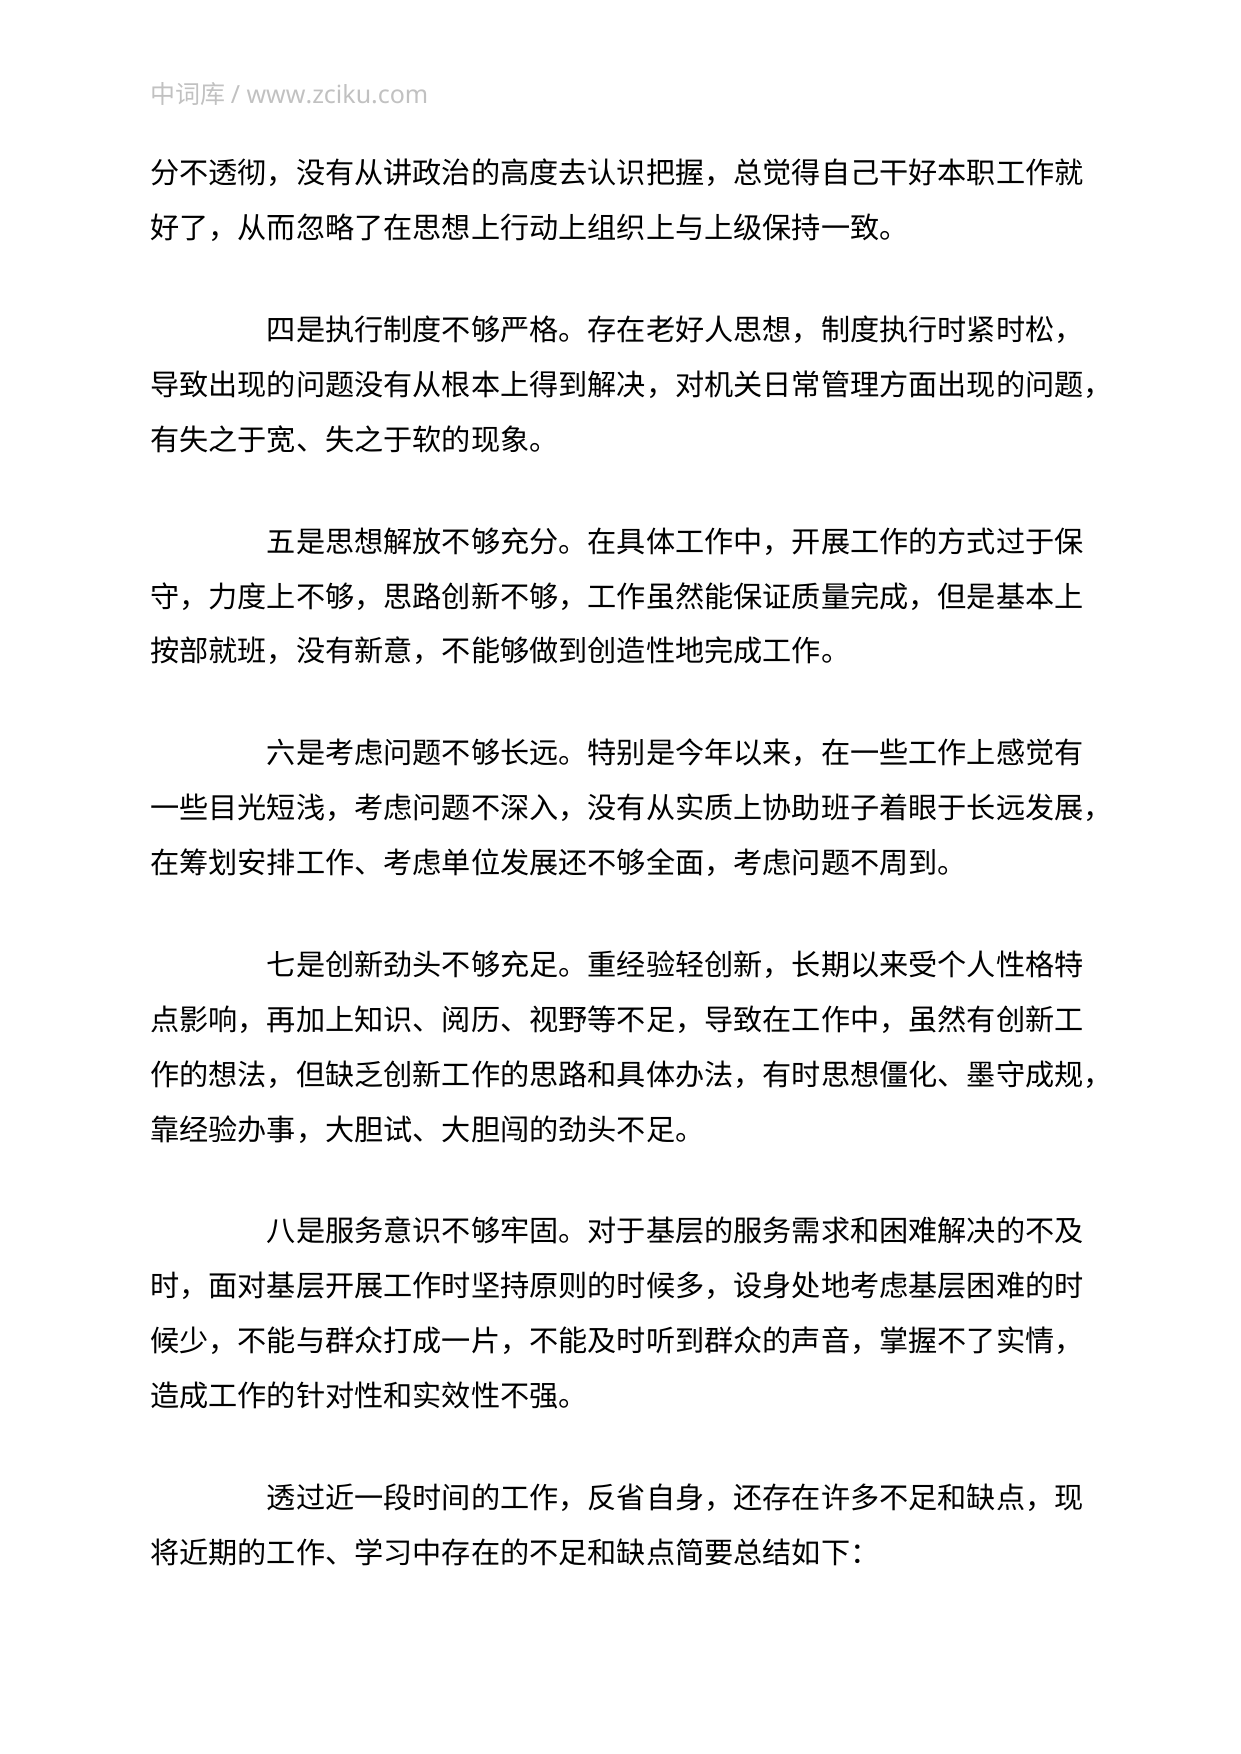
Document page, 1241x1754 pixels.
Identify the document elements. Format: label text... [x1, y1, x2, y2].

text 八是服务意识不够牢固。对于基层的服务需求和困难解决的不及时，面对基层开展工作时坚持原则的时候多，设身处地考虑基层困难的时候少，不能与群众打成一片，不能及时听到群众的声音，掌握不了实情，造成工作的针对性和实效性不强。 [150, 1208, 1090, 1415]
text 四是执行制度不够严格。存在老好人思想，制度执行时紧时松，导致出现的问题没有从根本上得到解决，对机关日常管理方面出现的问题，有失之于宽、失之于软的现象。 [150, 307, 1090, 459]
text 七是创新劲头不够充足。重经验轻创新，长期以来受个人性格特点影响，再加上知识、阅历、视野等不足，导致在工作中，虽然有创新工作的想法，但缺乏创新工作的思路和具体办法，有时思想僵化、墨守成规，靠经验办事，大胆试、大胆闯的劲头不足。 [150, 941, 1090, 1148]
text 五是思想解放不够充分。在具体工作中，开展工作的方式过于保守，力度上不够，思路创新不够，工作虽然能保证质量完成，但是基本上按部就班，没有新意，不能够做到创造性地完成工作。 [150, 518, 1090, 670]
text 六是考虑问题不够长远。特别是今年以来，在一些工作上感觉有一些目光短浅，考虑问题不深入，没有从实质上协助班子着眼于长远发展，在筹划安排工作、考虑单位发展还不够全面，考虑问题不周到。 [150, 730, 1090, 882]
text 透过近一段时间的工作，反省自身，还存在许多不足和缺点，现将近期的工作、学习中存在的不足和缺点简要总结如下： [150, 1474, 1090, 1571]
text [150, 150, 1090, 247]
